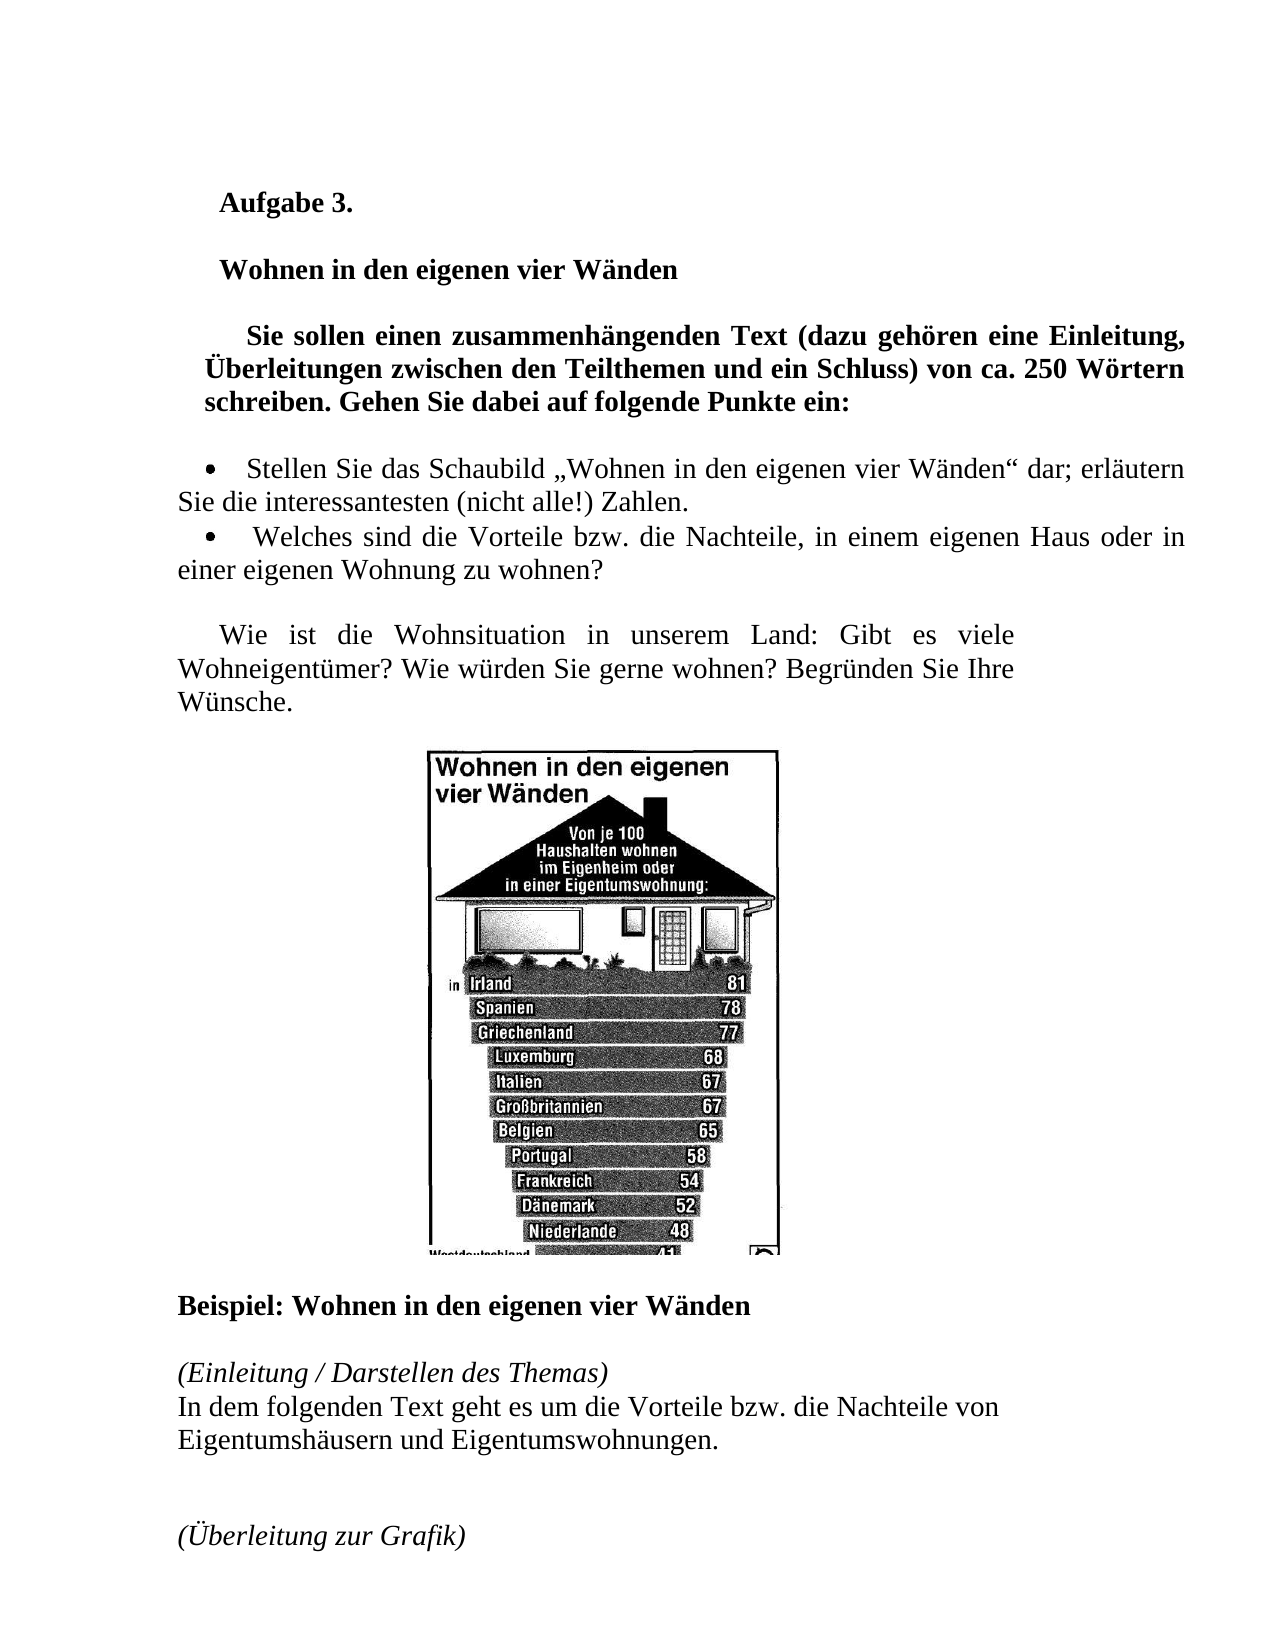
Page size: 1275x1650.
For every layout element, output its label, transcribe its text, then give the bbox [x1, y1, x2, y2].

text Stellen Sie das Schaubild „Wohnen in den eigenen vier Wänden“ dar; erläutern Sie die interessantesten (nicht alle!) Zahlen. [177, 453, 1186, 517]
text In dem folgenden Text geht es um die Vorteile bzw. die Nachteile von Eigentumshäusern und Eigentumswohnungen. [177, 1389, 1186, 1456]
text Aufgabe 3. [177, 185, 1186, 219]
text (Überleitung zur Grafik) [177, 1518, 1186, 1552]
text Sie sollen einen zusammenhängenden Text (dazu gehören eine Einleitung, Überleitungen zwischen den Teilthemen und ein Schluss) von ca. 250 Wörtern schreiben. Gehen Sie dabei auf folgende Punkte ein: [204, 319, 1186, 418]
text Beispiel: Wohnen in den eigenen vier Wänden [177, 1288, 1186, 1322]
text Wie ist die Wohnsituation in unserem Land: Gibt es viele Wohneigentümer? Wie würden Sie gerne wohnen? Begründen Sie Ihre Wünsche. [177, 617, 1016, 718]
text Welches sind die Vorteile bzw. die Nachteile, in einem eigenen Haus oder in einer eigenen Wohnung zu wohnen? [177, 521, 1186, 585]
text (Einleitung / Darstellen des Themas) [177, 1322, 1186, 1389]
picture [414, 746, 792, 1255]
text Wohnen in den eigenen vier Wänden [177, 252, 1186, 286]
